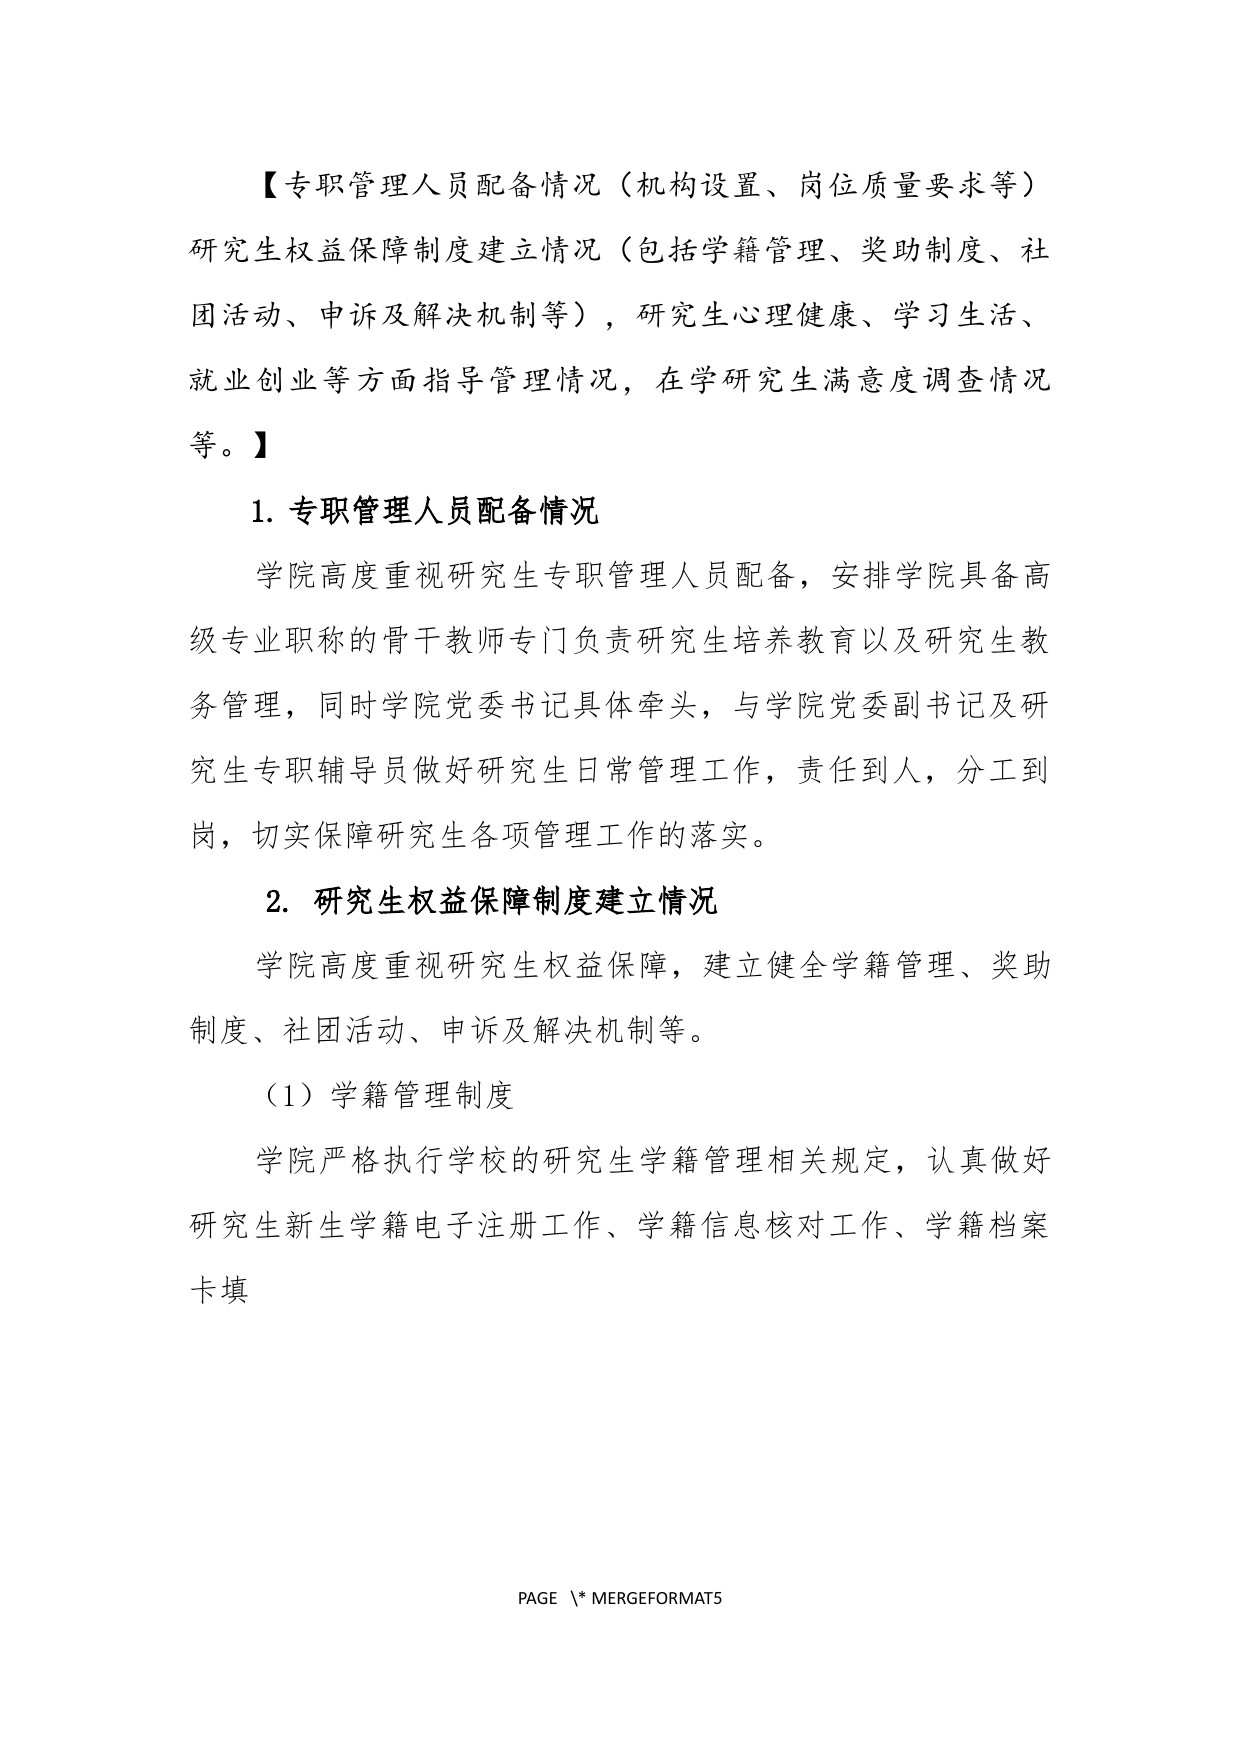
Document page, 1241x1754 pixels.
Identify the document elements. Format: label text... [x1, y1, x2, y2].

text 【专职管理人员配备情况（机构设置、岗位质量要求等），研究生权益保障制度建立情况（包括学籍管理、奖助制度、社团活动、申诉及解决机制等），研究生心理健康、学习生活、就业创业等方面指导管理情况，在学研究生满意度调查情况等。】 [187, 151, 1053, 476]
text 2. 研究生权益保障制度建立情况 [187, 866, 1053, 931]
text 学院高度重视研究生权益保障，建立健全学籍管理、奖助制度、社团活动、申诉及解决机制等。 [187, 931, 1053, 1061]
text 学院高度重视研究生专职管理人员配备，安排学院具备高级专业职称的骨干教师专门负责研究生培养教育以及研究生教务管理，同时学院党委书记具体牵头，与学院党委副书记及研究生专职辅导员做好研究生日常管理工作，责任到人，分工到岗，切实保障研究生各项管理工作的落实。 [187, 541, 1053, 866]
text 学院严格执行学校的研究生学籍管理相关规定，认真做好研究生新生学籍电子注册工作、学籍信息核对工作、学籍档案卡填 [187, 1126, 1053, 1321]
list 专职管理人员配备情况 [250, 476, 1053, 541]
text （1）学籍管理制度 [187, 1061, 1053, 1126]
